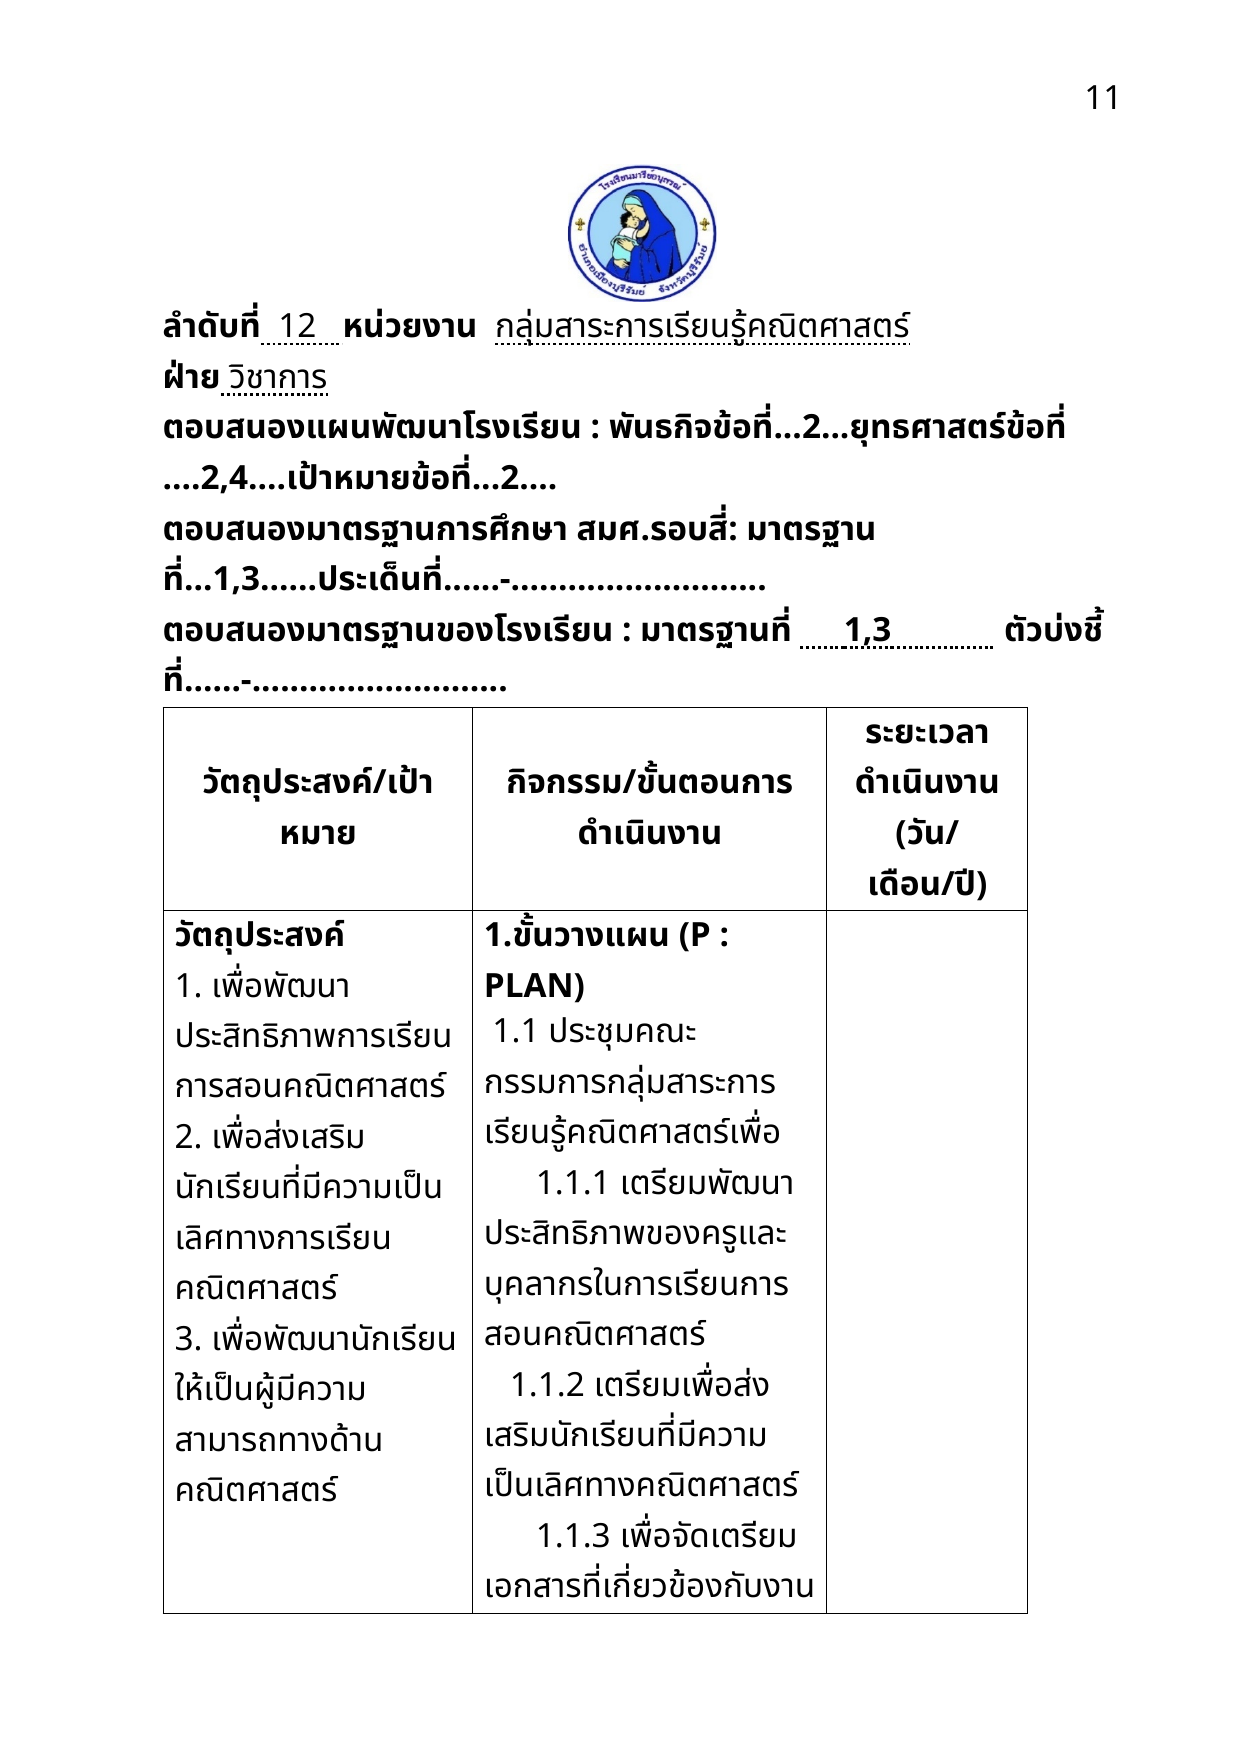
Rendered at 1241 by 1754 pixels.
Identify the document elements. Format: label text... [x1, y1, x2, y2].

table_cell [164, 911, 472, 1613]
table_cell [827, 911, 1027, 1613]
table_header กิจกรรม/ขั้นตอนการดำเนินงาน [473, 708, 826, 910]
picture [567, 164, 717, 302]
text ตอบสนองมาตรฐานของโรงเรียน : มาตรฐานที่ 1,3 ตัวบ่งชี้ที่......-........................... [162, 606, 1122, 707]
text ลำดับที่ 12 หน่วยงาน กลุ่มสาระการเรียนรู้คณิตศาสตร์ ฝ่าย วิชาการ [162, 302, 1122, 403]
text ตอบสนองมาตรฐานการศึกษา สมศ.รอบสี่: มาตรฐานที่...1,3......ประเด็นที่......-........................... [162, 504, 1122, 606]
table_header วัตถุประสงค์/เป้าหมาย [164, 708, 472, 910]
text ตอบสนองแผนพัฒนาโรงเรียน : พันธกิจข้อที่...2...ยุทธศาสตร์ข้อที่ ....2,4....เป้าหมายข้อที่...2.... [162, 403, 1122, 504]
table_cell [473, 911, 826, 1613]
table_header ระยะเวลา ดำเนินงาน (วัน/เดือน/ปี) [827, 708, 1027, 910]
